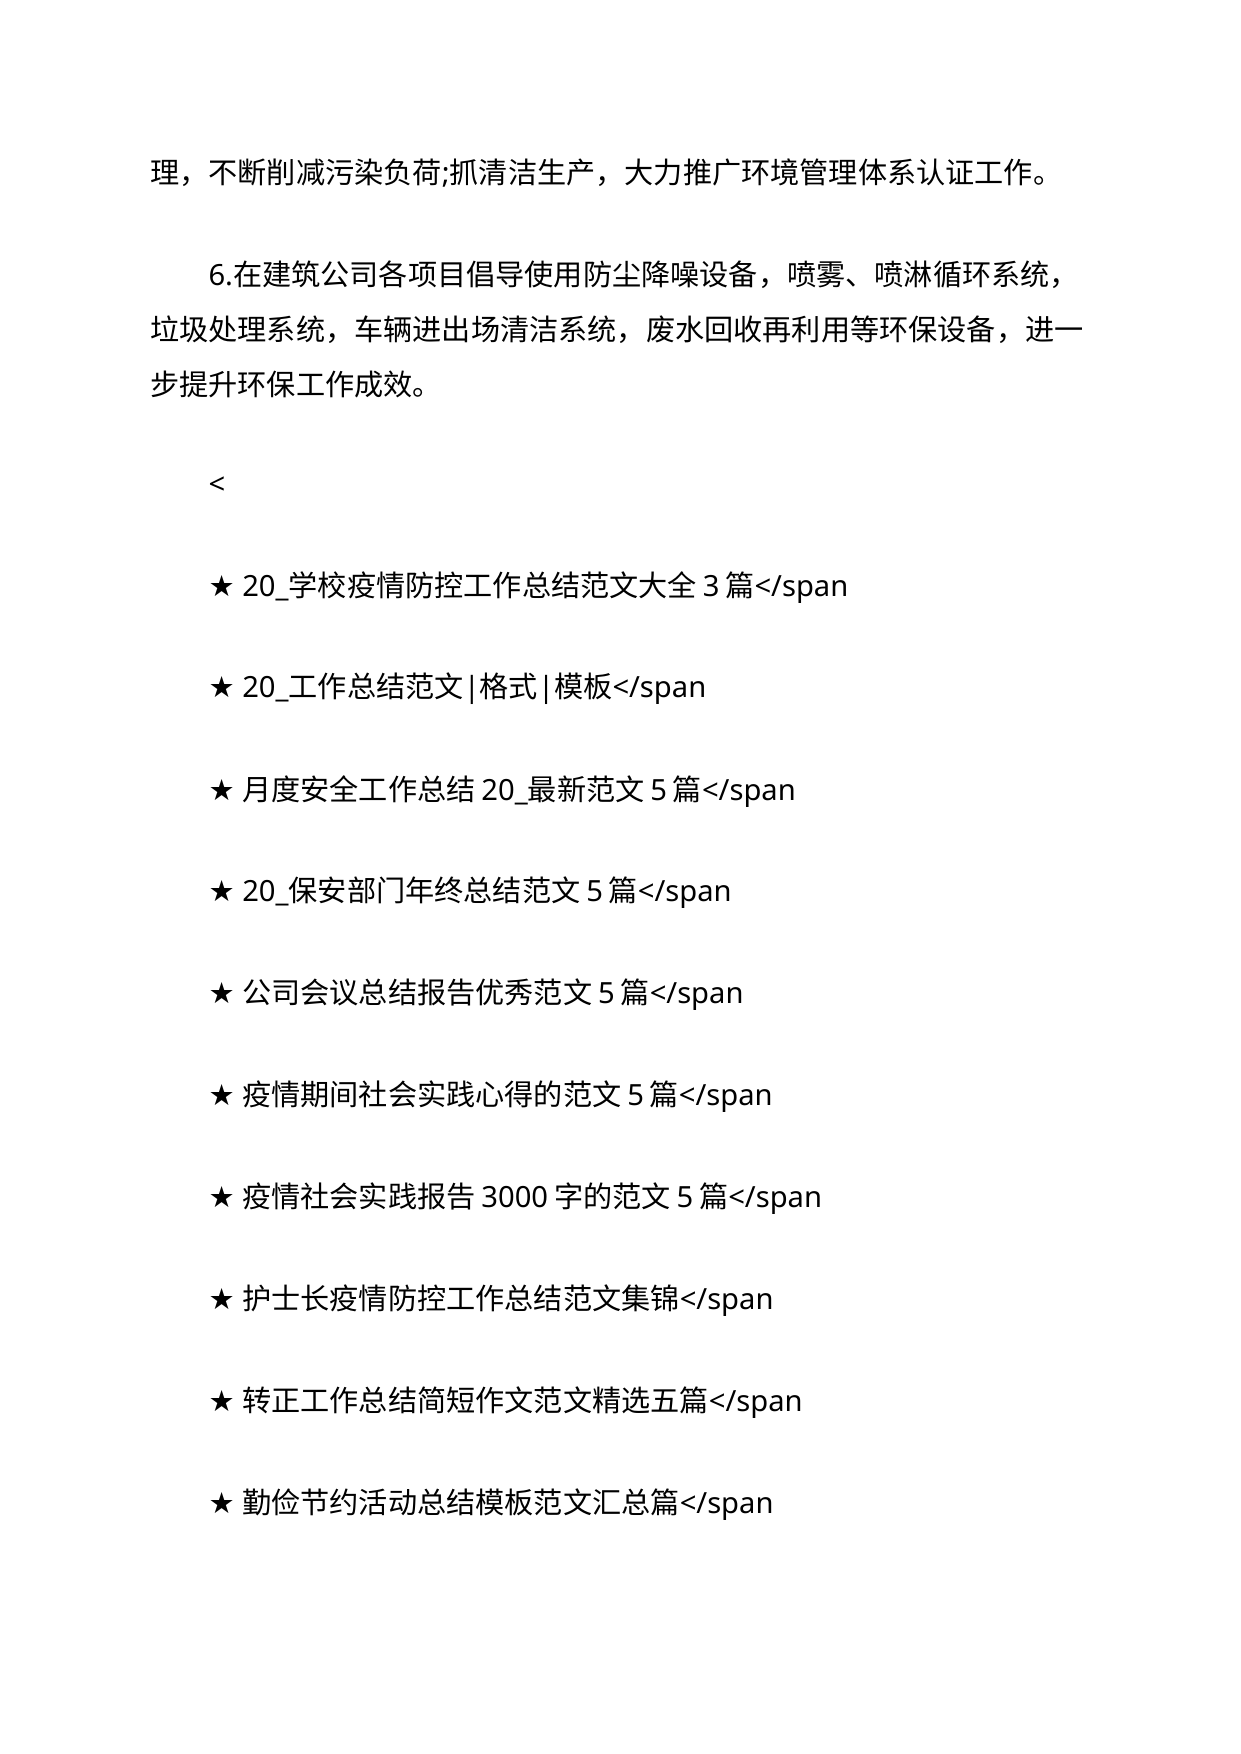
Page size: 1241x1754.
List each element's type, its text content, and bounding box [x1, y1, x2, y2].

text ★ 护士长疫情防控工作总结范文集锦</span [150, 1276, 1090, 1318]
text ★ 20_工作总结范文|格式|模板</span [150, 664, 1090, 706]
text ★ 公司会议总结报告优秀范文5篇</span [150, 970, 1090, 1012]
text ★ 月度安全工作总结20_最新范文5篇</span [150, 766, 1090, 808]
text ★ 20_学校疫情防控工作总结范文大全3篇</span [150, 562, 1090, 604]
text ★ 勤俭节约活动总结模板范文汇总篇</span [150, 1480, 1090, 1522]
text ★ 疫情社会实践报告3000字的范文5篇</span [150, 1174, 1090, 1216]
text ★ 疫情期间社会实践心得的范文5篇</span [150, 1072, 1090, 1114]
text ★ 20_保安部门年终总结范文5篇</span [150, 868, 1090, 910]
text < [150, 464, 1090, 503]
text 6.在建筑公司各项目倡导使用防尘降噪设备，喷雾、喷淋循环系统，垃圾处理系统，车辆进出场清洁系统，废水回收再利用等环保设备，进一步提升环保工作成效。 [150, 252, 1090, 404]
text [150, 150, 1090, 192]
text ★ 转正工作总结简短作文范文精选五篇</span [150, 1378, 1090, 1420]
